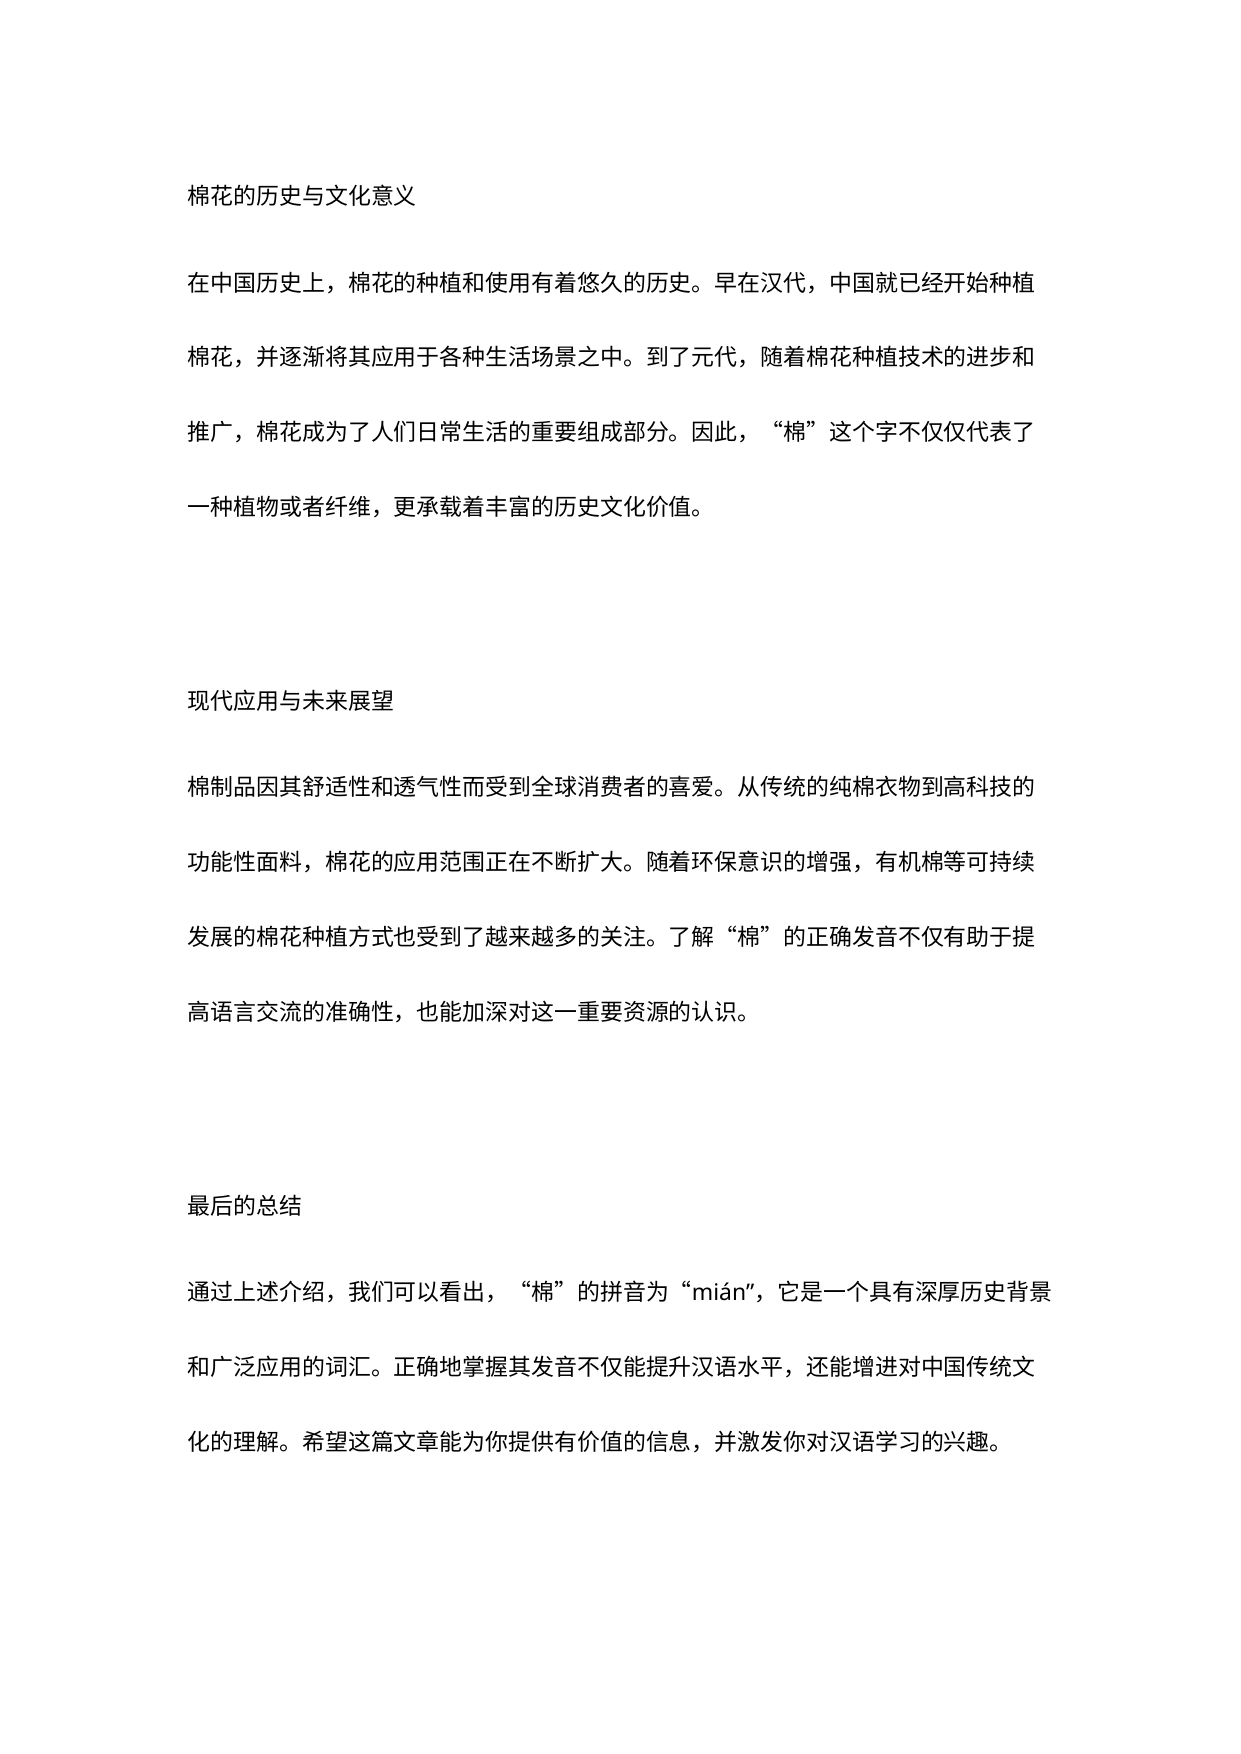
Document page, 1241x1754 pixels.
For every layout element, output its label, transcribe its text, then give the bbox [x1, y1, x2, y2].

text 在中国历史上，棉花的种植和使用有着悠久的历史。早在汉代，中国就已经开始种植棉花，并逐渐将其应用于各种生活场景之中。到了元代，随着棉花种植技术的进步和推广，棉花成为了人们日常生活的重要组成部分。因此，“棉”这个字不仅仅代表了一种植物或者纤维，更承载着丰富的历史文化价值。 [187, 248, 1053, 538]
text 棉制品因其舒适性和透气性而受到全球消费者的喜爱。从传统的纯棉衣物到高科技的功能性面料，棉花的应用范围正在不断扩大。随着环保意识的增强，有机棉等可持续发展的棉花种植方式也受到了越来越多的关注。了解“棉”的正确发音不仅有助于提高语言交流的准确性，也能加深对这一重要资源的认识。 [187, 753, 1053, 1042]
text 最后的总结 [187, 1172, 1053, 1237]
text 通过上述介绍，我们可以看出，“棉”的拼音为“mián”，它是一个具有深厚历史背景和广泛应用的词汇。正确地掌握其发音不仅能提升汉语水平，还能增进对中国传统文化的理解。希望这篇文章能为你提供有价值的信息，并激发你对汉语学习的兴趣。 [187, 1258, 1053, 1473]
text 棉花的历史与文化意义 [187, 162, 1053, 227]
text 现代应用与未来展望 [187, 667, 1053, 732]
